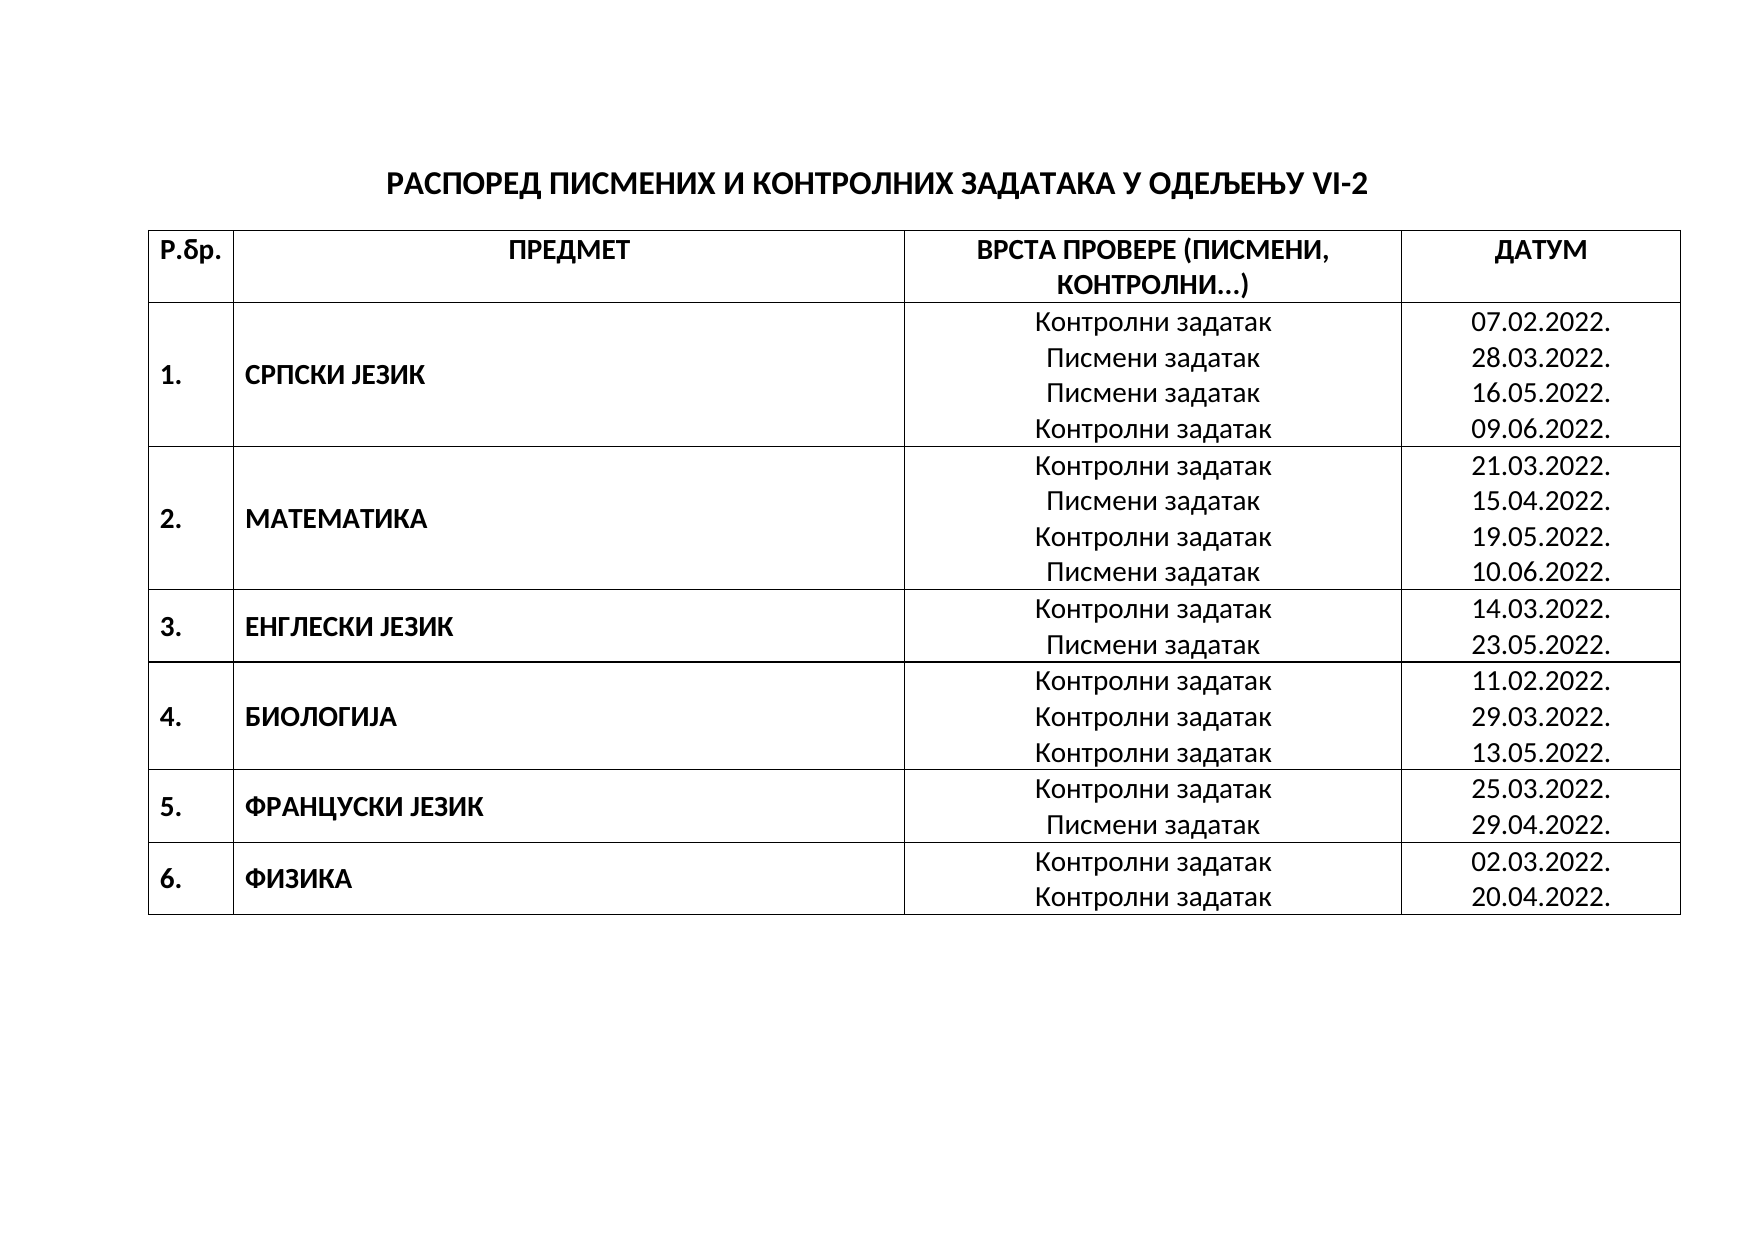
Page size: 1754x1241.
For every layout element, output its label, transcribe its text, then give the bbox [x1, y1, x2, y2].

table_cell 21.03.2022. 15.04.2022. 19.05.2022. 10.06.2022. [1402, 447, 1680, 589]
table_cell Контролни задатак Писмени задатак Контролни задатак Писмени задатак [905, 447, 1401, 589]
table_cell 6. [149, 843, 233, 914]
table_header ДАТУМ [1402, 231, 1680, 302]
table_cell 3. [149, 590, 233, 661]
table_cell 5. [149, 770, 233, 842]
table_header Р.бр. [149, 231, 233, 302]
text РАСПОРЕД ПИСМЕНИХ И КОНТРОЛНИХ ЗАДАТАКА У ОДЕЉЕЊУ VI-2 [148, 162, 1606, 203]
table_cell СРПСКИ ЈЕЗИК [234, 303, 904, 446]
table_cell ФИЗИКА [234, 843, 904, 914]
table_cell 14.03.2022. 23.05.2022. [1402, 590, 1680, 661]
table_cell 02.03.2022. 20.04.2022. [1402, 843, 1680, 914]
table_header ВРСТА ПРОВЕРЕ (ПИСМЕНИ, КОНТРОЛНИ...) [905, 231, 1401, 302]
table_cell 1. [149, 303, 233, 446]
table_cell Контролни задатак Писмени задатак [905, 770, 1401, 842]
table_cell 11.02.2022. 29.03.2022. 13.05.2022. [1402, 663, 1680, 769]
table_cell 4. [149, 663, 233, 769]
table_cell 2. [149, 447, 233, 589]
table_cell 25.03.2022. 29.04.2022. [1402, 770, 1680, 842]
table_cell Контролни задатак Писмени задатак Писмени задатак Контролни задатак [905, 303, 1401, 446]
table_cell Контролни задатак Контролни задатак Контролни задатак [905, 663, 1401, 769]
table_header ПРЕДМЕТ [234, 231, 904, 302]
table_cell Контролни задатак Писмени задатак [905, 590, 1401, 661]
table_cell 07.02.2022. 28.03.2022. 16.05.2022. 09.06.2022. [1402, 303, 1680, 446]
table_cell МАТЕМАТИКА [234, 447, 904, 589]
table_cell Контролни задатак Контролни задатак [905, 843, 1401, 914]
table_cell ЕНГЛЕСКИ ЈЕЗИК [234, 590, 904, 661]
table_cell БИОЛОГИЈА [234, 663, 904, 769]
table_cell ФРАНЦУСКИ ЈЕЗИК [234, 770, 904, 842]
